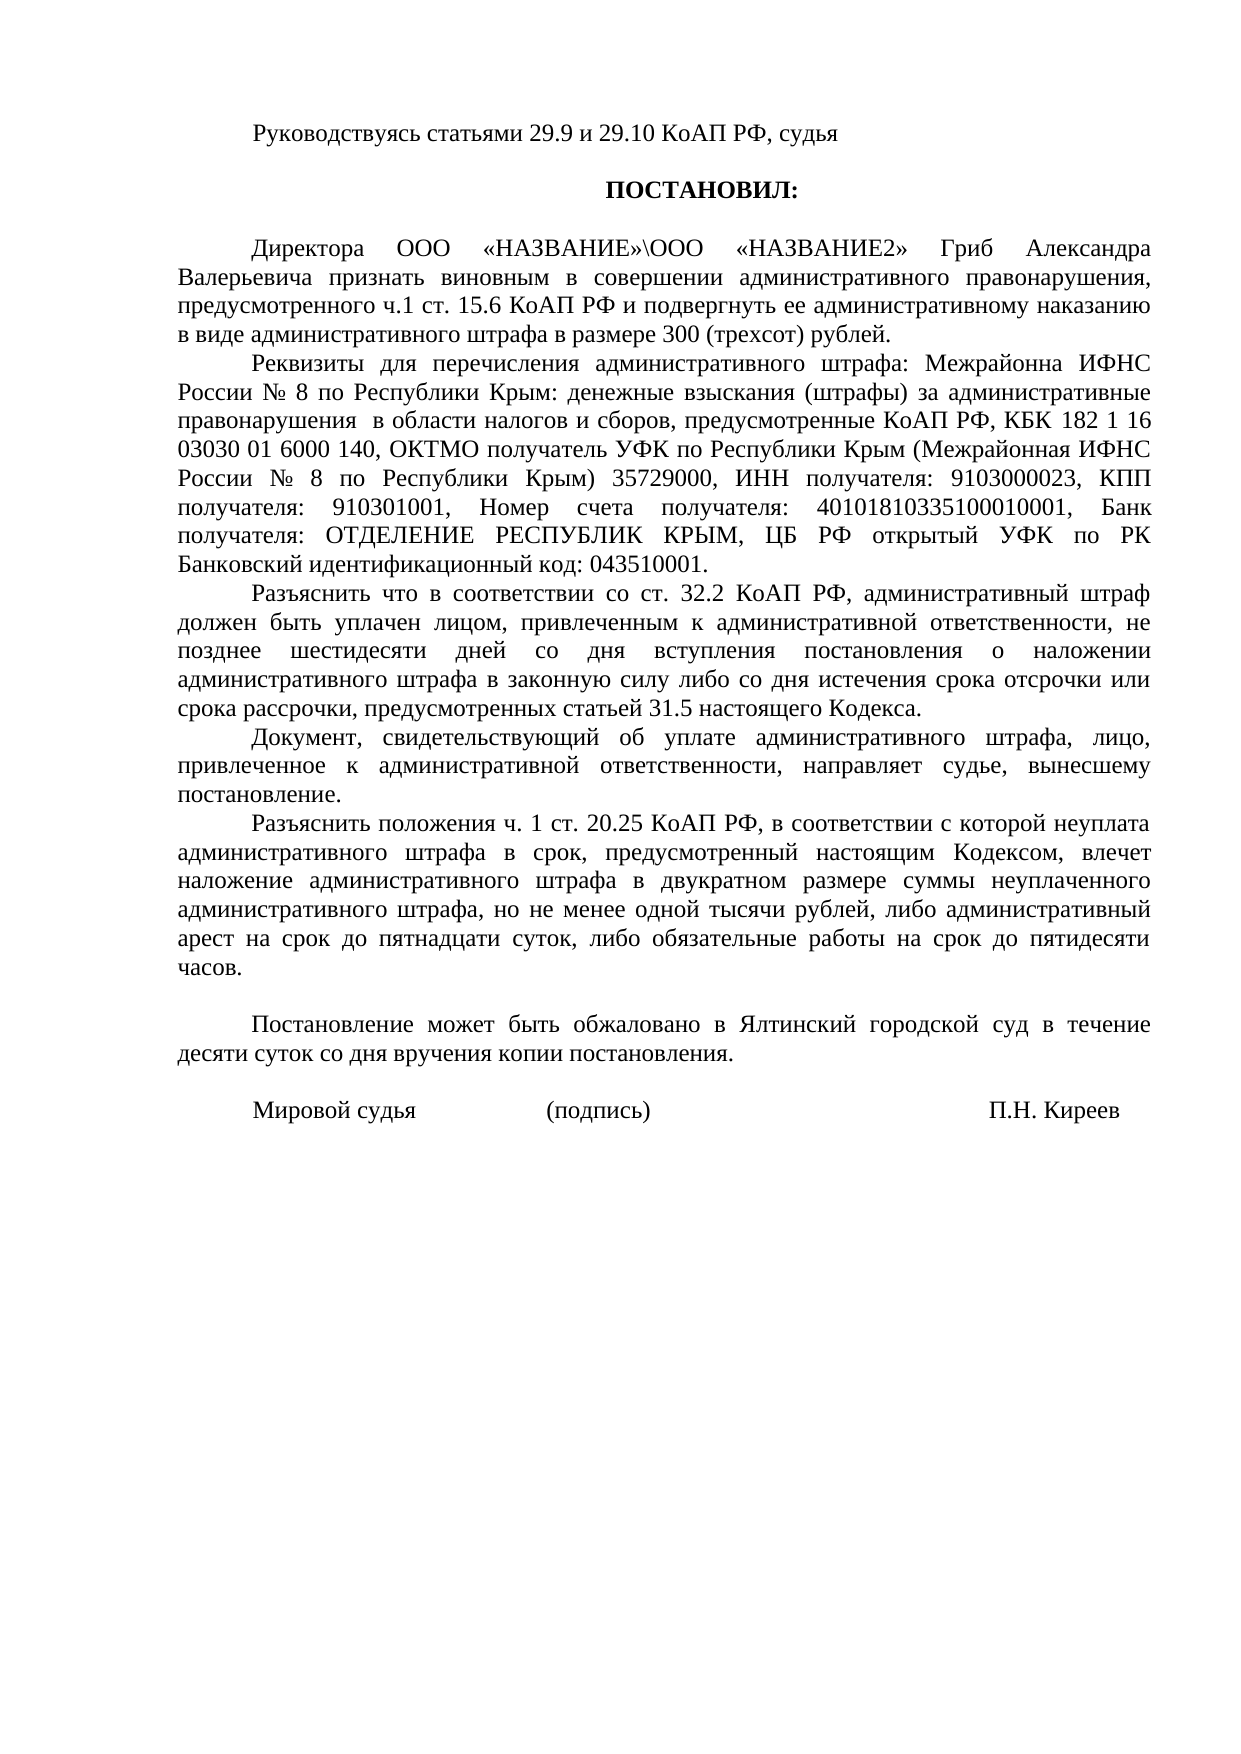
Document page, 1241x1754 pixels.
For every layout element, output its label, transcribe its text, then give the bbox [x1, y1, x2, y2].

text Разъяснить положения ч. 1 ст. 20.25 КоАП РФ, в соответствии с которой неуплата административного штрафа в срок, предусмотренный настоящим Кодексом, влечет наложение административного штрафа в двукратном размере суммы неуплаченного административного штрафа, но не менее одной тысячи рублей, либо административный арест на срок до пятнадцати суток, либо обязательные работы на срок до пятидесяти часов. [177, 808, 1152, 981]
text Реквизиты для перечисления административного штрафа: Межрайонна ИФНС России № 8 по Республики Крым: денежные взыскания (штрафы) за административные правонарушения в области налогов и сборов, предусмотренные КоАП РФ, КБК 182 1 16 03030 01 6000 140, ОКТМО получатель УФК по Республики Крым (Межрайонная ИФНС России № 8 по Республики Крым) 35729000, ИНН получателя: 9103000023, КПП получателя: 910301001, Номер счета получателя: 40101810335100010001, Банк получателя: ОТДЕЛЕНИЕ РЕСПУБЛИК КРЫМ, ЦБ РФ открытый УФК по РК Банковский идентификационный код: 043510001. [177, 348, 1152, 578]
text Директора ООО «НАЗВАНИЕ»\ООО «НАЗВАНИЕ2» Гриб Александра Валерьевича признать виновным в совершении административного правонарушения, предусмотренного ч.1 ст. 15.6 КоАП РФ и подвергнуть ее административному наказанию в виде административного штрафа в размере 300 (трехсот) рублей. [177, 233, 1152, 348]
text ПОСТАНОВИЛ: [177, 176, 1152, 204]
text Разъяснить что в соответствии со ст. 32.2 КоАП РФ, административный штраф должен быть уплачен лицом, привлеченным к административной ответственности, не позднее шестидесяти дней со дня вступления постановления о наложении административного штрафа в законную силу либо со дня истечения срока отсрочки или срока рассрочки, предусмотренных статьей 31.5 настоящего Кодекса. [177, 578, 1152, 722]
text Постановление может быть обжаловано в Ялтинский городской суд в течение десяти суток со дня вручения копии постановления. [177, 1009, 1152, 1067]
text Мировой судья (подпись) П.Н. Киреев [177, 1096, 1152, 1124]
text Руководствуясь статьями 29.9 и 29.10 КоАП РФ, судья [177, 118, 1152, 147]
text Документ, свидетельствующий об уплате административного штрафа, лицо, привлеченное к административной ответственности, направляет судье, вынесшему постановление. [177, 722, 1152, 808]
